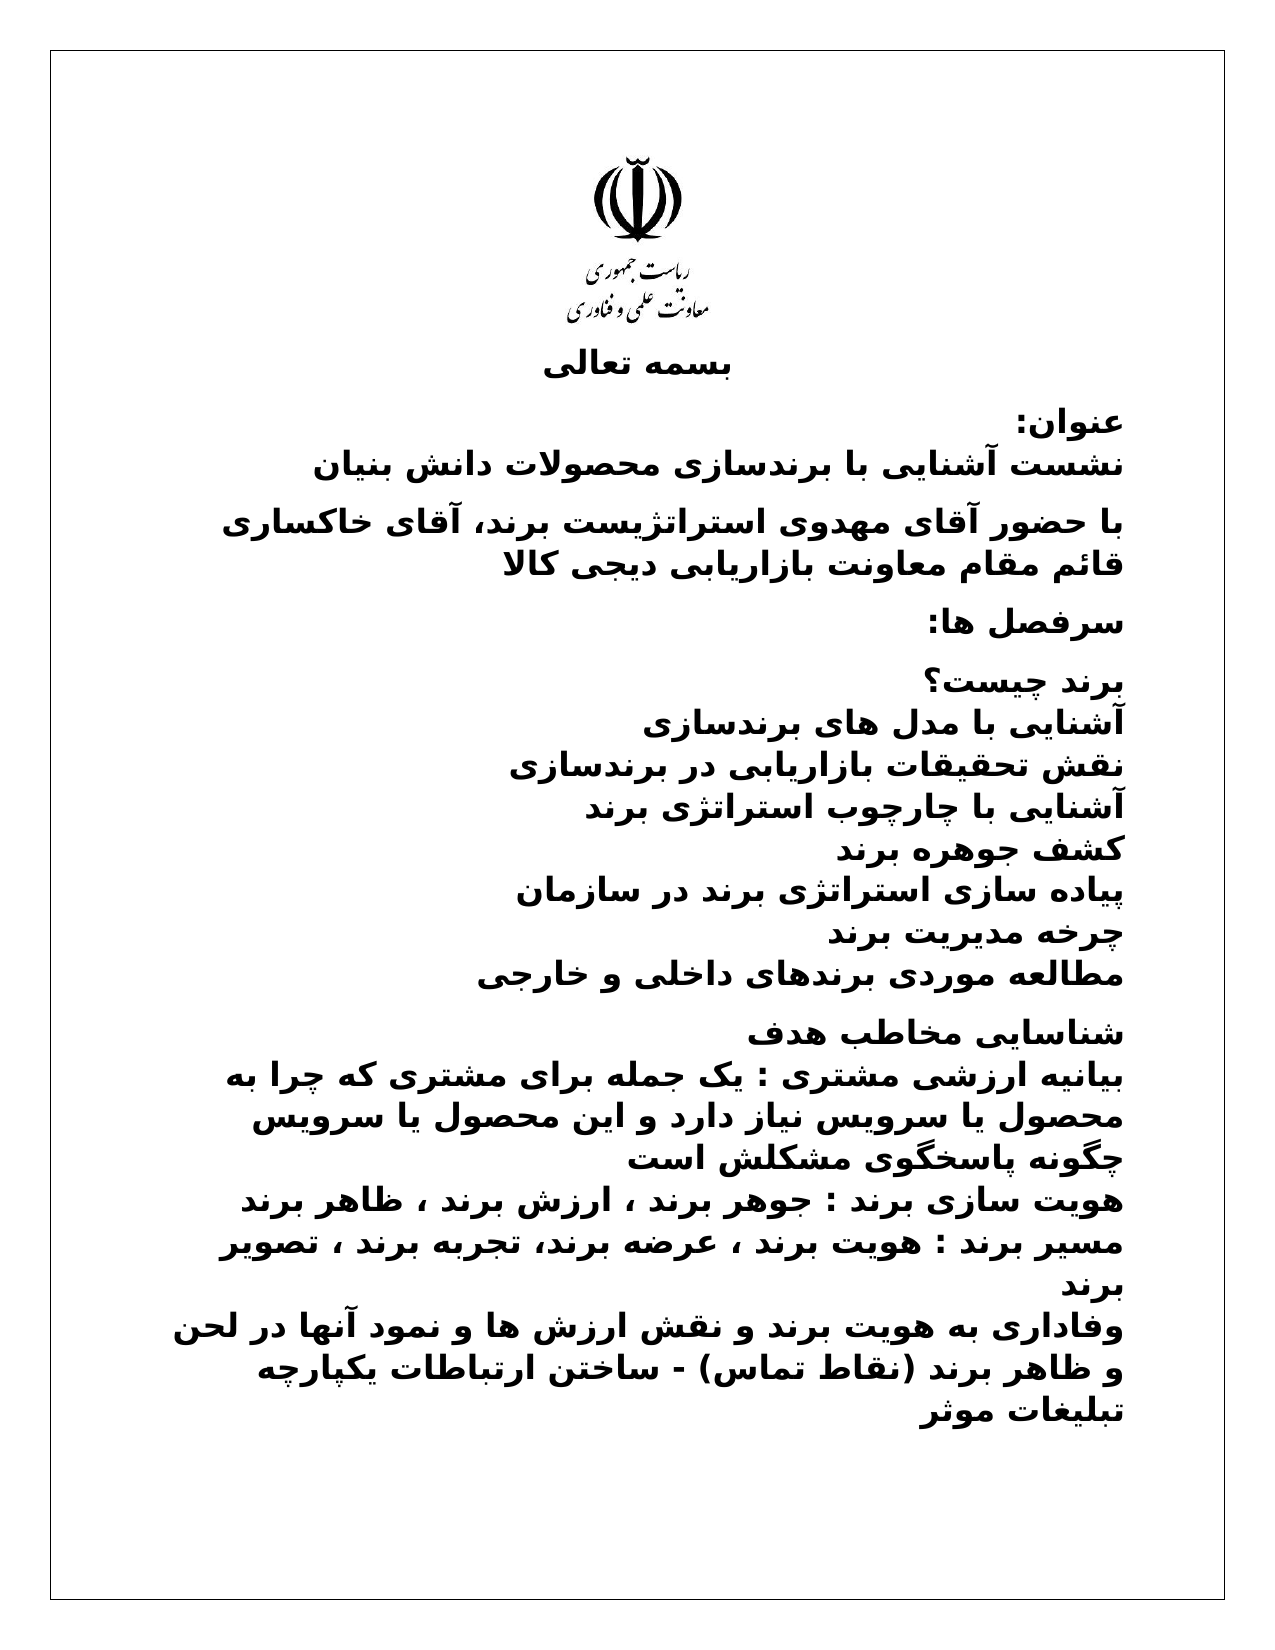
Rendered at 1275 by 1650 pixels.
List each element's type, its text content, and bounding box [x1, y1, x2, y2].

text برند چیست؟ آشنایی با مدل های برندسازی نقش تحقیقات بازاریابی در برندسازی آشنایی با چارچوب استراتژی برند کشف جوهره برند پیاده سازی استراتژی برند در سازمان چرخه مدیریت برند مطالعه موردی برندهای داخلی و خارجی [150, 662, 1125, 993]
text با حضور آقای مهدوی استراتژیست برند، آقای خاکساری قائم مقام معاونت بازاریابی دیجی کالا [150, 503, 1125, 583]
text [150, 1013, 1125, 1429]
text بسمه تعالی [150, 150, 1125, 382]
text سرفصل ها: [150, 603, 1125, 642]
text عنوان: نشست آشنایی با برندسازی محصولات دانش بنیان [150, 402, 1125, 483]
